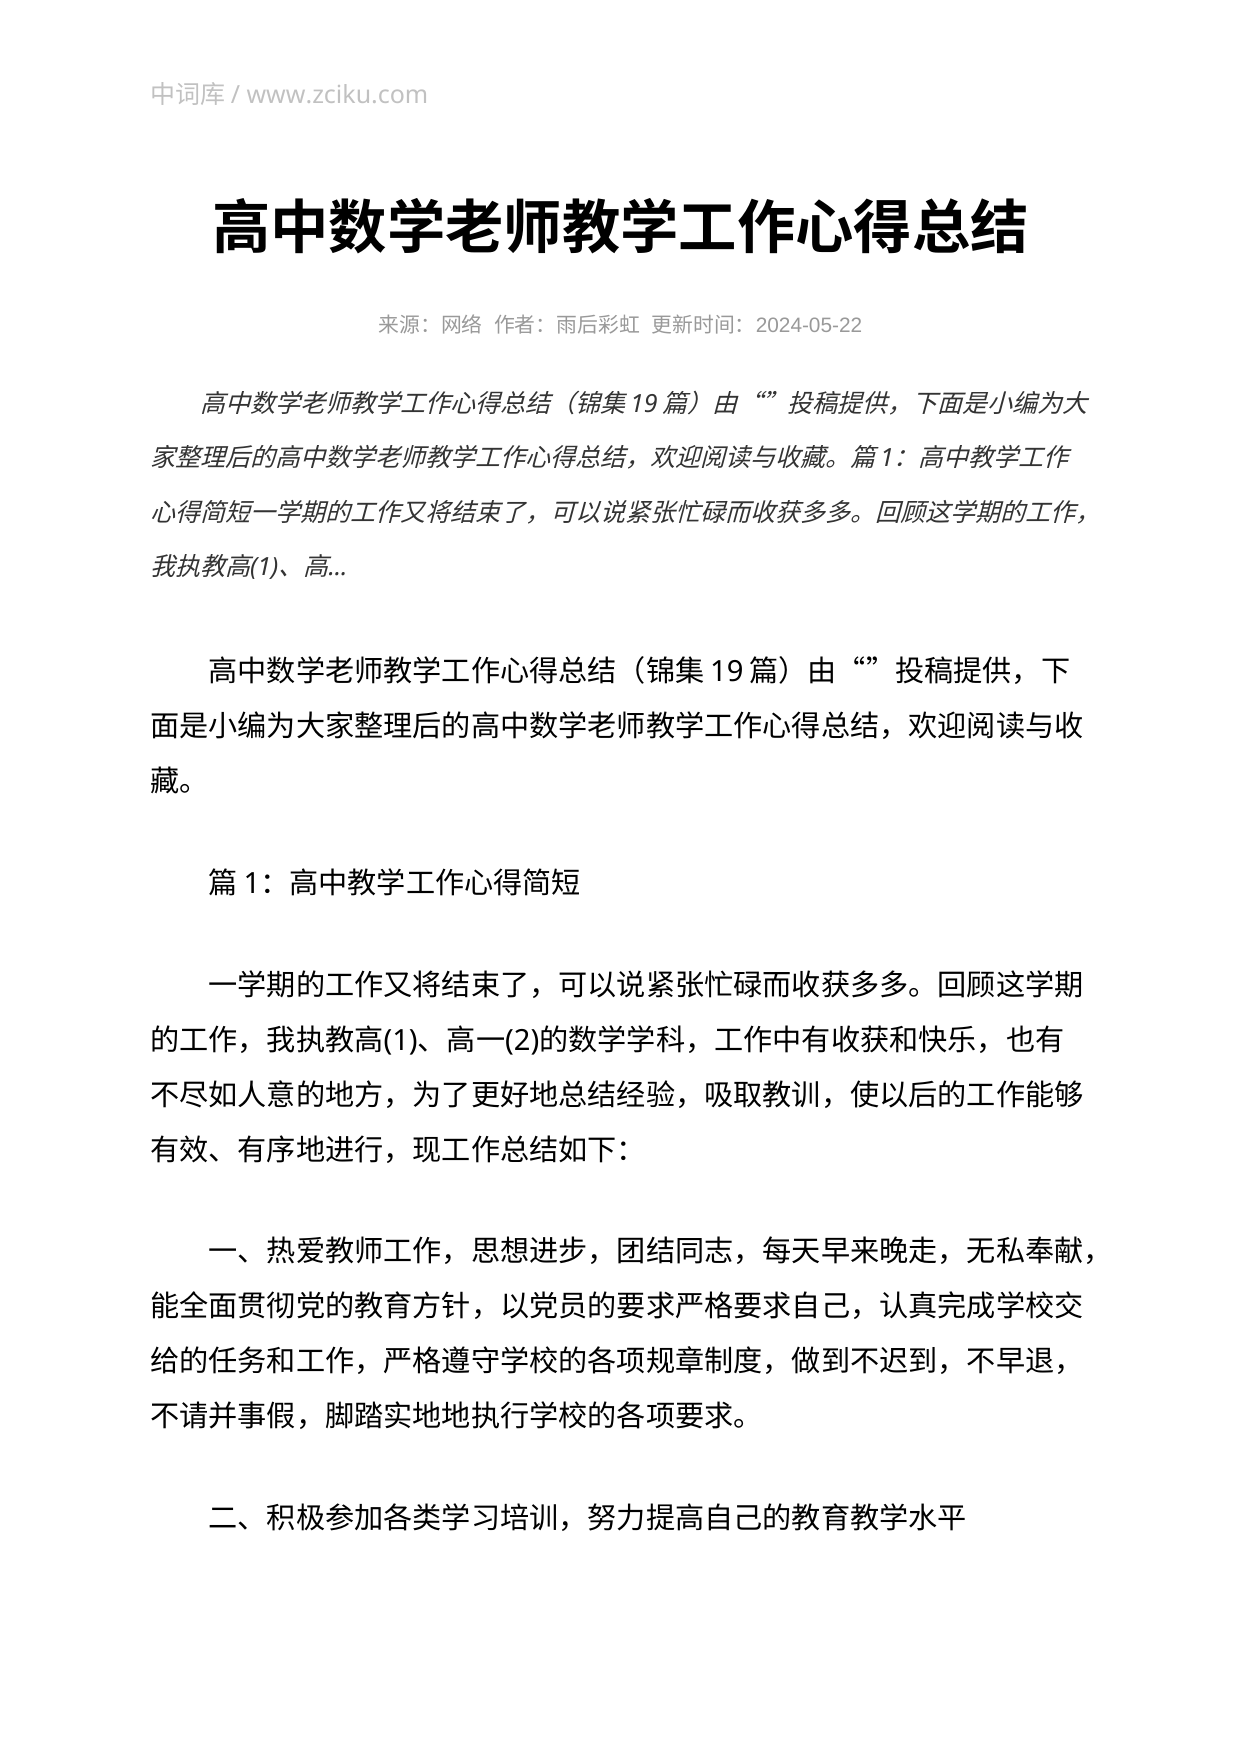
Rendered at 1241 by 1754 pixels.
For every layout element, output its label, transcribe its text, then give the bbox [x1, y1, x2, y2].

text 一、热爱教师工作，思想进步，团结同志，每天早来晚走，无私奉献，能全面贯彻党的教育方针，以党员的要求严格要求自己，认真完成学校交给的任务和工作，严格遵守学校的各项规章制度，做到不迟到，不早退，不请并事假，脚踏实地地执行学校的各项要求。 [150, 1228, 1090, 1435]
text 篇1：高中教学工作心得简短 [150, 859, 1090, 902]
text 二、积极参加各类学习培训，努力提高自己的教育教学水平 [150, 1494, 1090, 1537]
text 一学期的工作又将结束了，可以说紧张忙碌而收获多多。回顾这学期的工作，我执教高(1)、高一(2)的数学学科，工作中有收获和快乐，也有不尽如人意的地方，为了更好地总结经验，吸取教训，使以后的工作能够有效、有序地进行，现工作总结如下： [150, 961, 1090, 1168]
text 高中数学老师教学工作心得总结（锦集19篇）由“”投稿提供，下面是小编为大家整理后的高中数学老师教学工作心得总结，欢迎阅读与收藏。篇1：高中教学工作心得简短一学期的工作又将结束了，可以说紧张忙碌而收获多多。回顾这学期的工作，我执教高(1)、高... [150, 383, 1090, 583]
text 高中数学老师教学工作心得总结（锦集19篇）由“”投稿提供，下面是小编为大家整理后的高中数学老师教学工作心得总结，欢迎阅读与收藏。 [150, 648, 1090, 800]
subtitle 高中数学老师教学工作心得总结 [150, 181, 1090, 266]
text 来源：网络 作者：雨后彩虹 更新时间：2024-05-22 [150, 313, 1090, 337]
